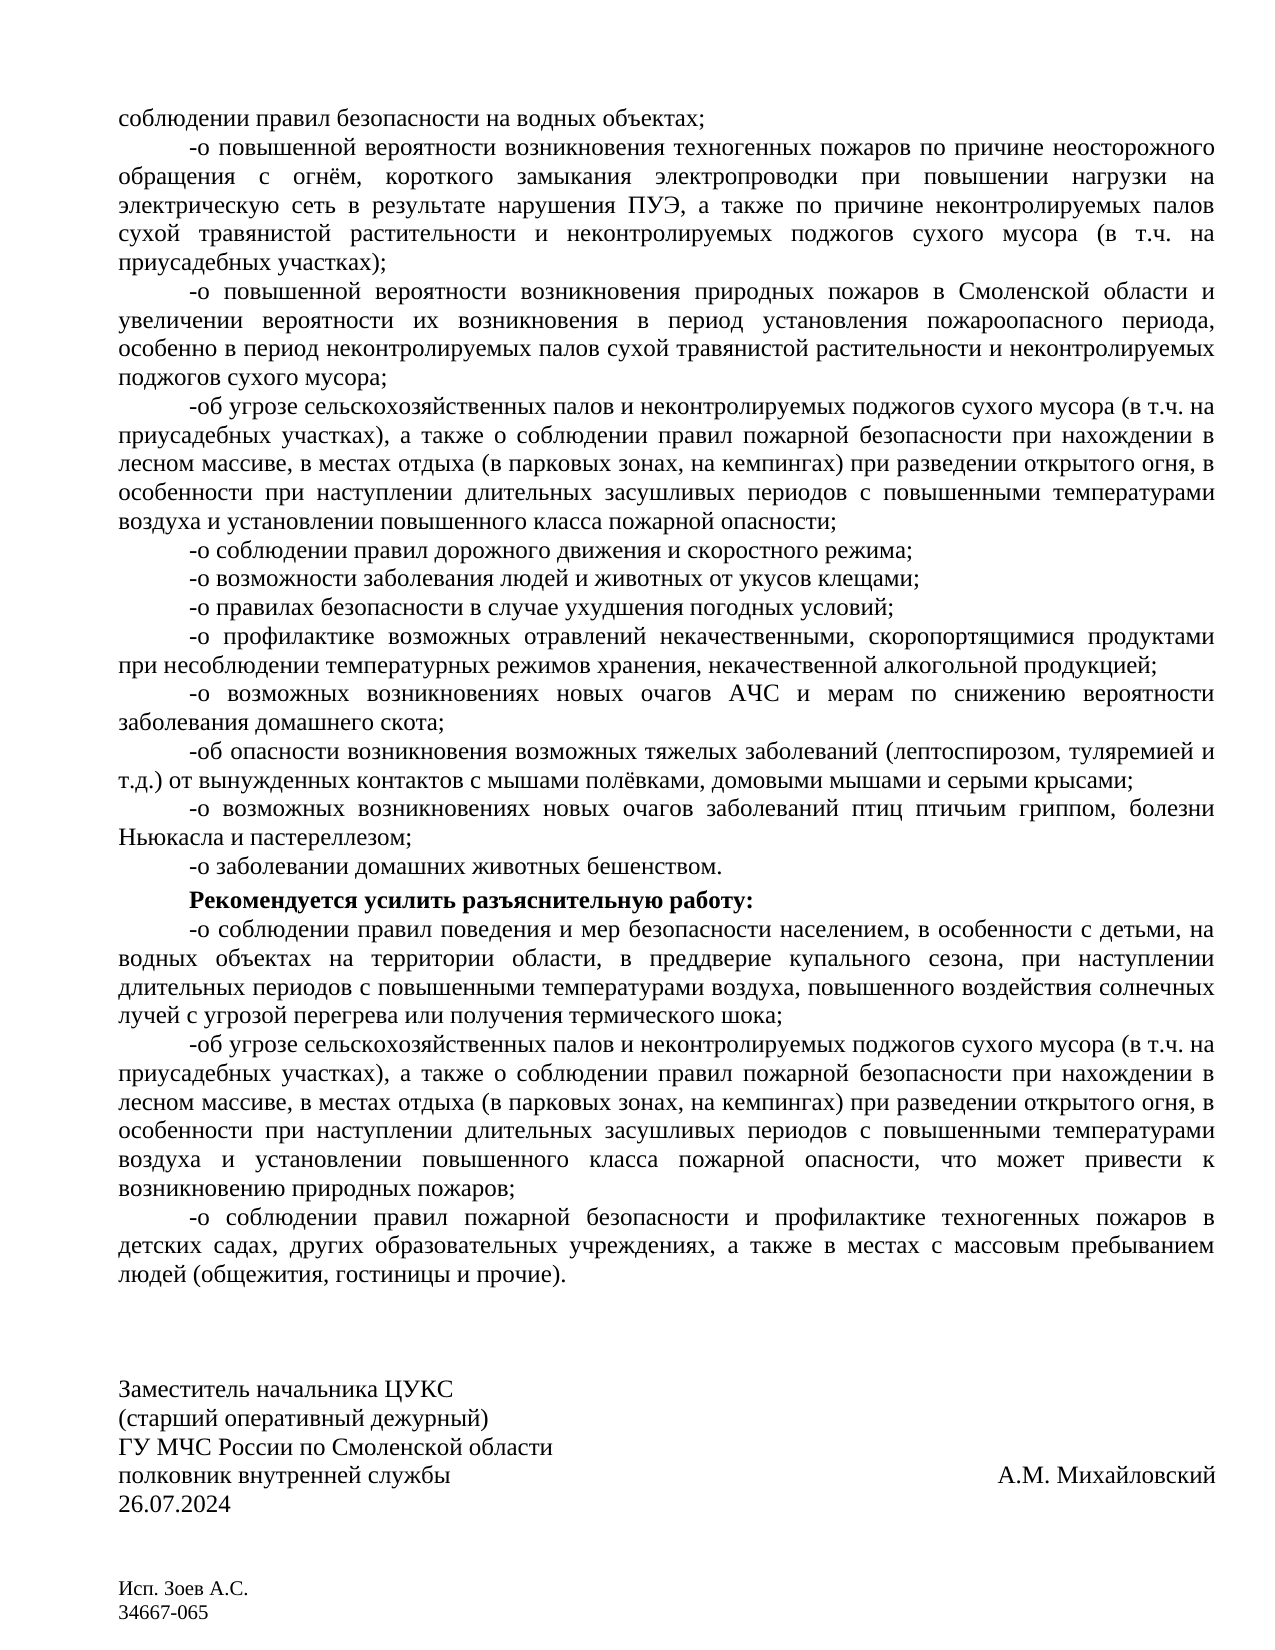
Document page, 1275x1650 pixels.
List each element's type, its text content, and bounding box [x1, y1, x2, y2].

text -о повышенной вероятности возникновения техногенных пожаров по причине неосторожного обращения с огнём, короткого замыкания электропроводки при повышении нагрузки на электрическую сеть в результате нарушения ПУЭ, а также по причине неконтролируемых палов сухой травянистой растительности и неконтролируемых поджогов сухого мусора (в т.ч. на приусадебных участках); [118, 132, 1216, 276]
text Заместитель начальника ЦУКС [118, 1374, 1216, 1403]
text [118, 103, 1216, 132]
text -о соблюдении правил поведения и мер безопасности населением, в особенности с детьми, на водных объектах на территории области, в преддверие купального сезона, при наступлении длительных периодов с повышенными температурами воздуха, повышенного воздействия солнечных лучей с угрозой перегрева или получения термического шока; [118, 914, 1216, 1029]
text -об угрозе сельскохозяйственных палов и неконтролируемых поджогов сухого мусора (в т.ч. на приусадебных участках), а также о соблюдении правил пожарной безопасности при нахождении в лесном массиве, в местах отдыха (в парковых зонах, на кемпингах) при разведении открытого огня, в особенности при наступлении длительных засушливых периодов с повышенными температурами воздуха и установлении повышенного класса пожарной опасности, что может привести к возникновению природных пожаров; [118, 1029, 1216, 1202]
text 26.07.2024 [118, 1489, 1216, 1518]
text -об угрозе сельскохозяйственных палов и неконтролируемых поджогов сухого мусора (в т.ч. на приусадебных участках), а также о соблюдении правил пожарной безопасности при нахождении в лесном массиве, в местах отдыха (в парковых зонах, на кемпингах) при разведении открытого огня, в особенности при наступлении длительных засушливых периодов с повышенными температурами воздуха и установлении повышенного класса пожарной опасности; [118, 391, 1216, 535]
text -о соблюдении правил пожарной безопасности и профилактике техногенных пожаров в детских садах, других образовательных учреждениях, а также в местах с массовым пребыванием людей (общежития, гостиницы и прочие). [118, 1202, 1216, 1288]
text -о профилактике возможных отравлений некачественными, скоропортящимися продуктами при несоблюдении температурных режимов хранения, некачественной алкогольной продукцией; [118, 621, 1216, 678]
text -об опасности возникновения возможных тяжелых заболеваний (лептоспирозом, туляремией и т.д.) от вынужденных контактов с мышами полёвками, домовыми мышами и серыми крысами; [118, 736, 1216, 793]
text -о повышенной вероятности возникновения природных пожаров в Смоленской области и увеличении вероятности их возникновения в период установления пожароопасного периода, особенно в период неконтролируемых палов сухой травянистой растительности и неконтролируемых поджогов сухого мусора; [118, 276, 1216, 391]
text ГУ МЧС России по Смоленской области [118, 1432, 1216, 1461]
text -о возможных возникновениях новых очагов заболеваний птиц птичьим гриппом, болезни Ньюкасла и пастереллезом; [118, 793, 1216, 851]
text (старший оперативный дежурный) [118, 1403, 1216, 1432]
text полковник внутренней службы А.М. Михайловский [118, 1461, 1216, 1489]
text Исп. Зоев А.С. [118, 1576, 1216, 1600]
text 34667-065 [118, 1600, 1216, 1624]
text -о заболевании домашних животных бешенством. [118, 851, 1216, 880]
text Рекомендуется усилить разъяснительную работу: [118, 886, 1216, 914]
text -о правилах безопасности в случае ухудшения погодных условий; [118, 592, 1216, 621]
text -о соблюдении правил дорожного движения и скоростного режима; [118, 535, 1216, 563]
text -о возможных возникновениях новых очагов АЧС и мерам по снижению вероятности заболевания домашнего скота; [118, 678, 1216, 736]
text -о возможности заболевания людей и животных от укусов клещами; [118, 563, 1216, 592]
